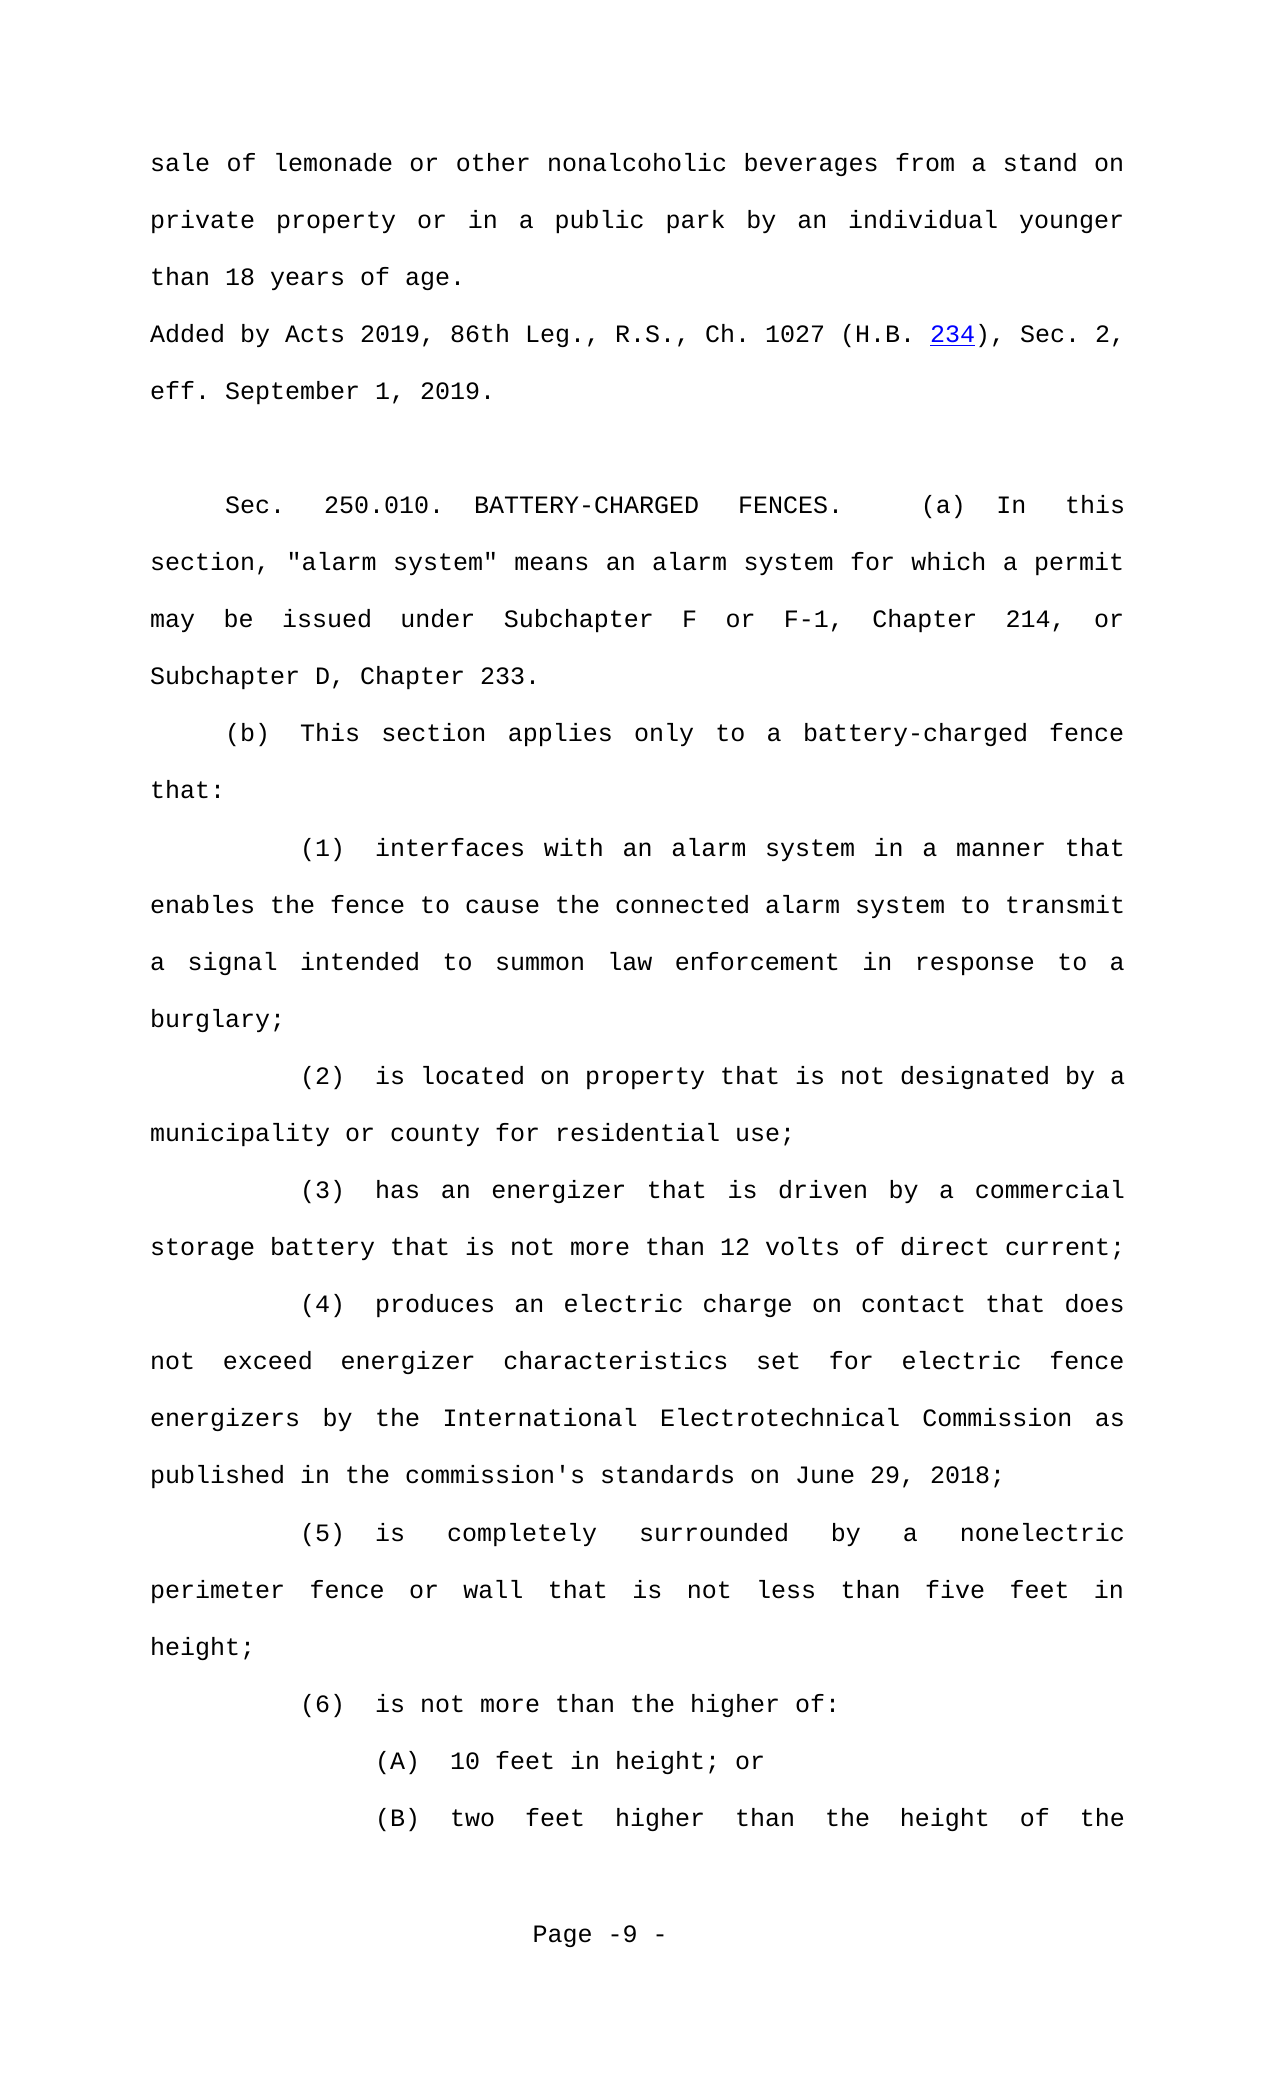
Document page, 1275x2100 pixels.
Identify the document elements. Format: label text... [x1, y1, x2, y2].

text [150, 150, 1125, 293]
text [150, 1805, 1125, 1834]
text (1) interfaces with an alarm system in a manner that enables the fence to cause the connected alarm system to transmit a signal intended to summon law enforcement in response to a burglary; [150, 835, 1125, 1035]
text Sec. 250.010. BATTERY-CHARGED FENCES. (a) In this section, "alarm system" means an alarm system for which a permit may be issued under Subchapter F or F-1, Chapter 214, or Subchapter D, Chapter 233. [150, 492, 1125, 692]
text (4) produces an electric charge on contact that does not exceed energizer characteristics set for electric fence energizers by the International Electrotechnical Commission as published in the commission's standards on June 29, 2018; [150, 1292, 1125, 1491]
text (6) is not more than the higher of: [150, 1691, 1125, 1720]
text (5) is completely surrounded by a nonelectric perimeter fence or wall that is not less than five feet in height; [150, 1520, 1125, 1663]
text (b) This section applies only to a battery-charged fence that: [150, 721, 1125, 806]
text (2) is located on property that is not designated by a municipality or county for residential use; [150, 1063, 1125, 1149]
text (3) has an energizer that is driven by a commercial storage battery that is not more than 12 volts of direct current; [150, 1177, 1125, 1263]
text Added by Acts 2019, 86th Leg., R.S., Ch. 1027 (H.B. 234), Sec. 2, eff. September 1, 2019. [150, 321, 1125, 407]
text (A) 10 feet in height; or [150, 1748, 1125, 1777]
